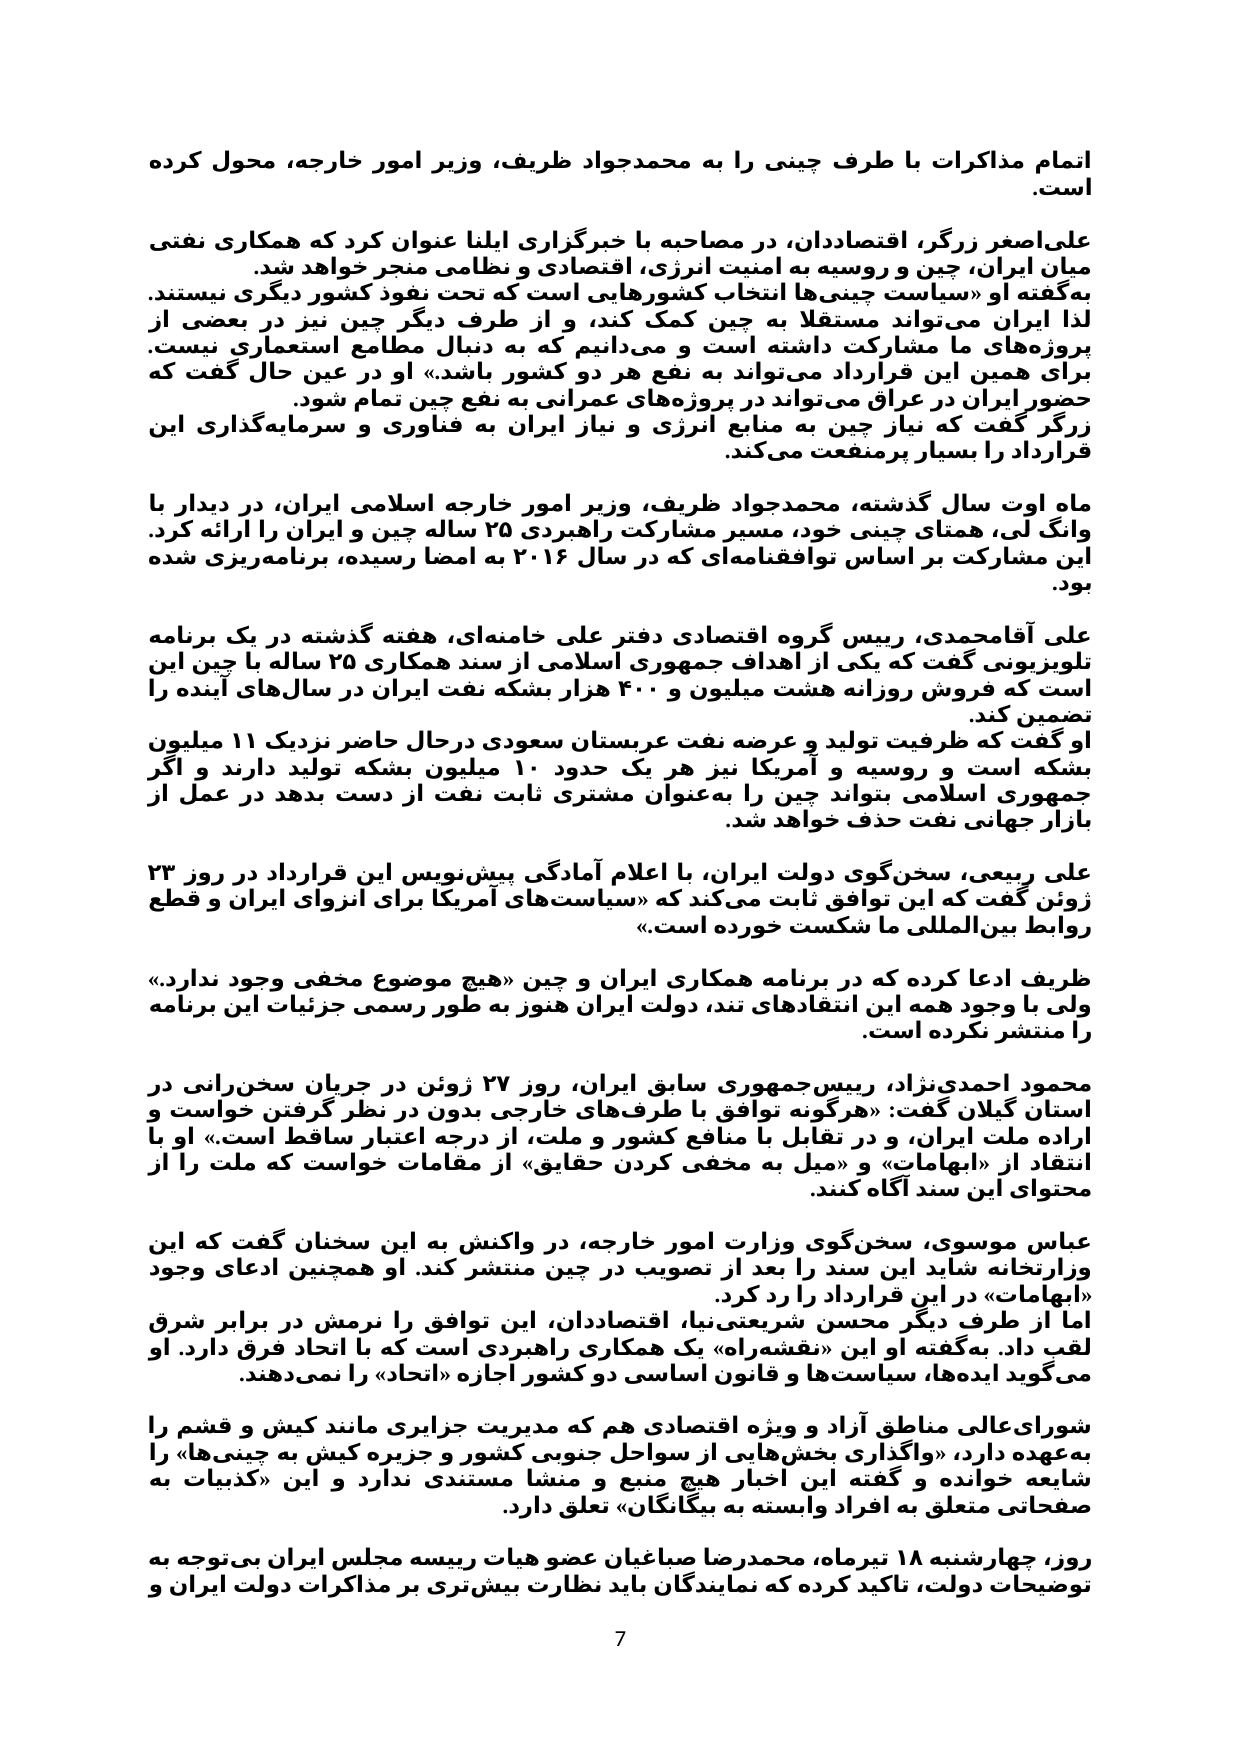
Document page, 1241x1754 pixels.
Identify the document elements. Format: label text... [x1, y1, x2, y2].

text علی‌اصغر زرگر، اقتصاددان، در مصاحبه با خبرگزاری ایلنا عنوان کرد که همکاری نفتی میان ایران، چین و روسیه به امنیت انرژی، اقتصادی و نظامی منجر خواهد شد. [148, 227, 1093, 279]
text ماه اوت سال گذشته، محمدجواد ظریف، وزیر امور خارجه اسلامی ایران، در دیدار با وانگ لی، همتای چینی خود، مسیر مشارکت راهبردی ۲۵ ساله چین و ایران را ارائه کرد. این مشارکت بر اساس توافقنامه‌ای که در سال ۲۰۱۶ به امضا رسیده، برنامه‌ریزی شده بود. [148, 490, 1093, 596]
text علی آقا‌محمدی، رییس گروه اقتصادی دفتر علی خامنه‌ای، هفته گذشته در یک برنامه تلویزیونی گفت که یکی از اهداف جمهوری اسلامی از سند همکاری ۲۵ ساله با چین این است که فروش روزانه هشت میلیون و ۴۰۰ هزار بشکه نفت ایران در سال‌های آینده را تضمین کند. [148, 622, 1093, 727]
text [148, 148, 1093, 200]
text عباس موسوی، سخن‌گوی وزارت امور خارجه، در واکنش به این سخنان گفت که این وزارتخانه شاید این سند را بعد از تصویب در چین منتشر کند. او همچنین ادعای وجود «ابهامات» در این قرارداد را رد کرد. [148, 1228, 1093, 1307]
text علی ربیعی، سخن‌گوی دولت ایران، با اعلام آمادگی پیش‌نویس این قرارداد در روز ۲۳ ژوئن گفت که این توافق ثابت می‌کند که «سیاست‌های آمریکا برای انزوای ایران و قطع روابط بین‌المللی ما شکست خورده است.» [148, 859, 1093, 938]
text محمود احمدی‌نژاد، رییس‌جمهوری سابق ایران، روز ۲۷ ژوئن در جریان سخن‌رانی در استان گیلان گفت: «هرگونه توافق با طرف‌های خارجی بدون در نظر گرفتن خواست و اراده ملت ایران، و در تقابل با منافع کشور و ملت، از درجه اعتبار ساقط است.» او با انتقاد از «ابهامات» و «میل به مخفی کردن حقایق» از مقامات خواست که ملت را از محتوای این سند آگاه کنند. [148, 1070, 1093, 1202]
text شورای‌عالی مناطق آزاد و ویژه اقتصادی هم که مدیریت جزایری مانند کیش و قشم را به‌عهده دارد، «واگذاری بخش‌هایی از سواحل جنوبی کشور و جزیره کیش به چینی‌ها» را شایعه خوانده و گفته این اخبار هیچ منبع و منشا مستندی ندارد و این «کذبیات به صفحاتی متعلق به افراد وابسته به بیگانگان» تعلق دارد. [148, 1413, 1093, 1518]
text زرگر گفت که نیاز چین به منابع انرژی و نیاز ایران به فناوری و سرمایه‌گذاری این قرارداد را بسیار پرمنفعت می‌کند. [148, 411, 1093, 464]
text به‌گفته او «سیاست چینی‌ها انتخاب کشورهایی است که تحت نفوذ کشور دیگری نیستند. لذا ایران می‌تواند مستقلا به چین کمک کند، و از طرف دیگر چین نیز در بعضی از پروژه‌های ما مشارکت داشته است و می‌دانیم که به دنبال مطامع استعماری نیست. برای همین این قرارداد می‌تواند به نفع هر دو کشور باشد.» او در عین حال گفت که حضور ایران در عراق می‌تواند در پروژه‌های عمرانی به نفع چین تمام شود. [148, 279, 1093, 411]
text او گفت که ظرفیت تولید و عرضه نفت عربستان سعودی درحال حاضر نزدیک ۱۱ میلیون بشکه است و روسیه و آمریکا نیز هر یک حدود ۱۰ میلیون بشکه تولید دارند و اگر جمهوری اسلامی بتواند چین را به‌عنوان مشتری ثابت نفت از دست بدهد در عمل از بازار جهانی نفت حذف خواهد شد. [148, 727, 1093, 833]
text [148, 1544, 1093, 1597]
text ظریف ادعا کرده که در برنامه همکاری ایران و چین «هیچ موضوع مخفی وجود ندارد.» ولی با وجود همه این انتقادهای تند، دولت ایران هنوز به طور رسمی جزئیات این برنامه را منتشر نکرده است. [148, 964, 1093, 1044]
text اما از طرف دیگر محسن شریعتی‌نیا، اقتصاددان، این توافق را نرمش در برابر شرق لقب داد. به‌گفته او این «نقشه‌راه» یک همکاری راهبردی است که با اتحاد فرق دارد. او می‌گوید ایده‌ها، سیاست‌ها و قانون اساسی دو کشور اجازه «اتحاد» را نمی‌دهند. [148, 1307, 1093, 1386]
